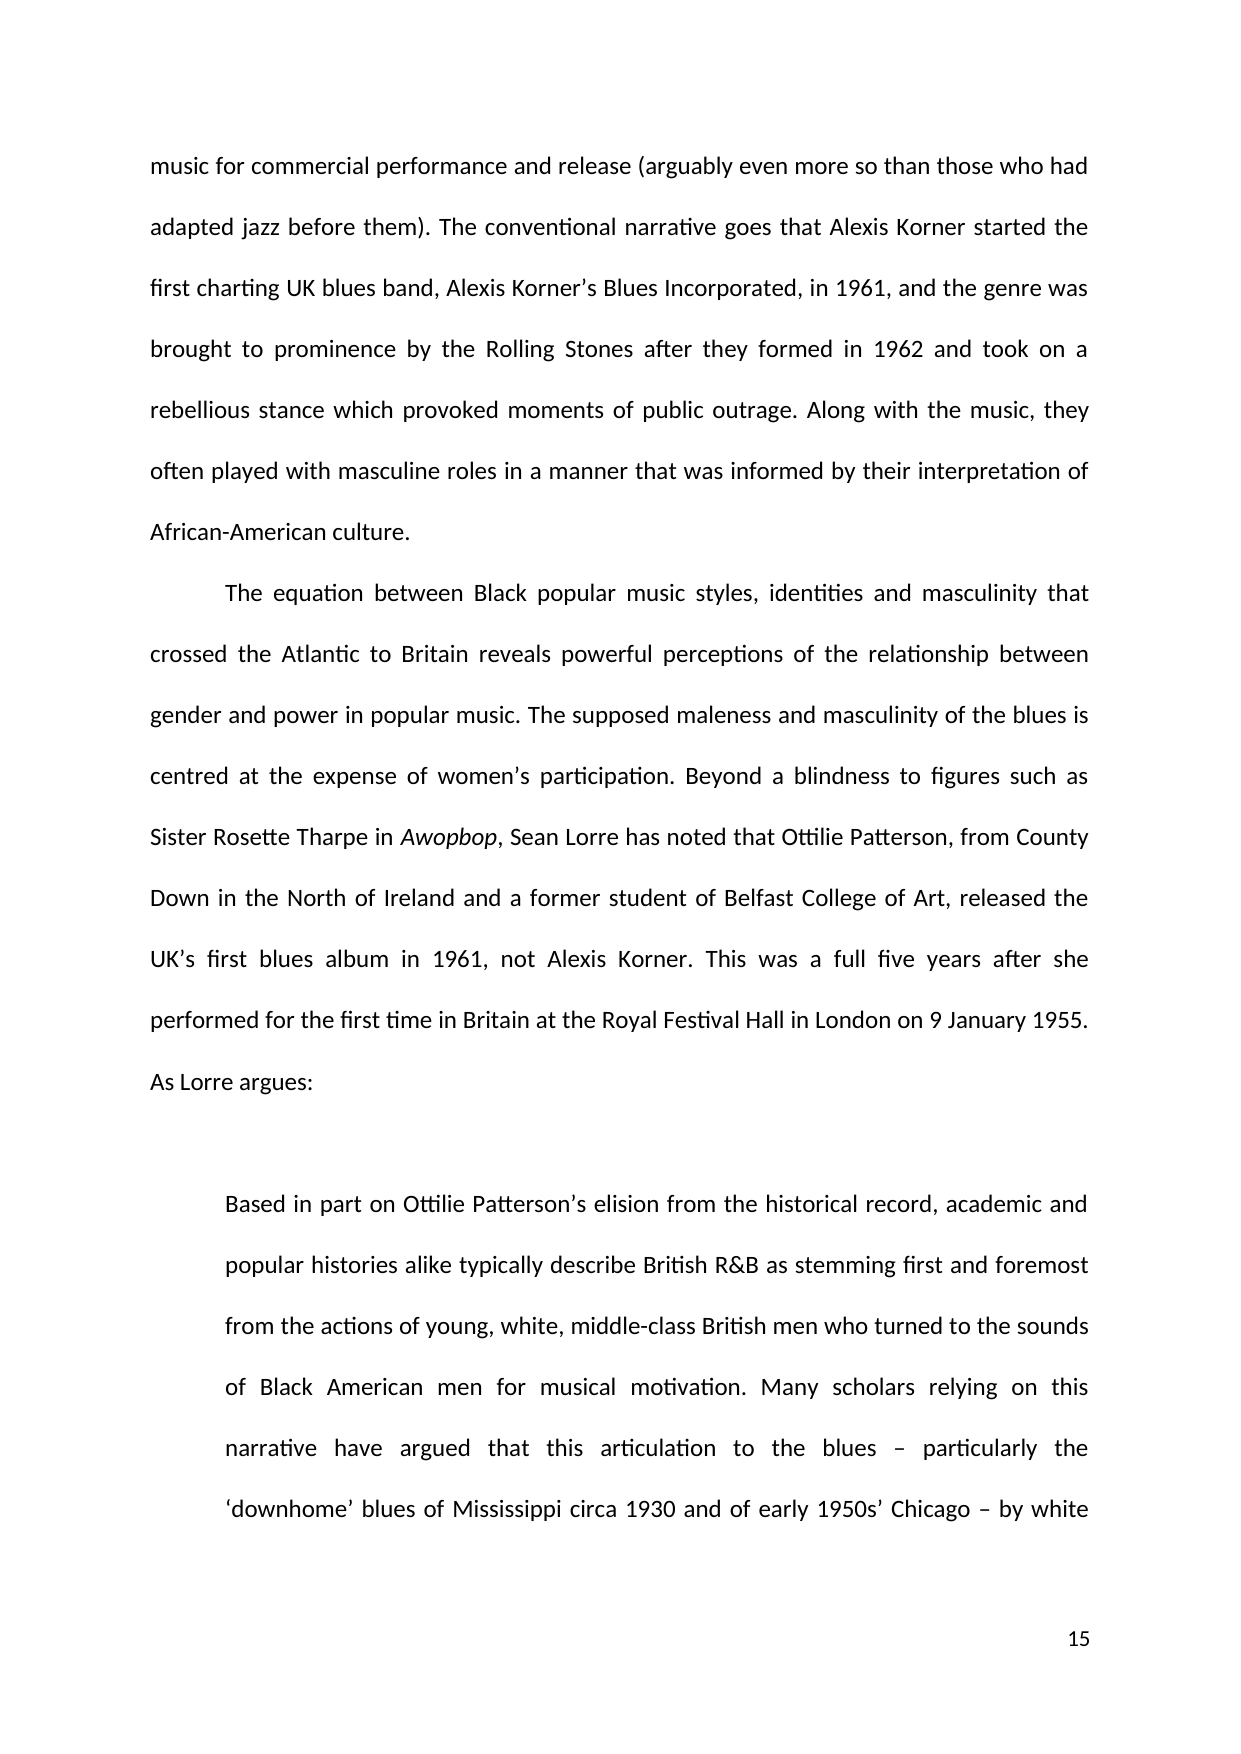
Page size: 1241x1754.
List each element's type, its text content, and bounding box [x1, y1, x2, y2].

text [225, 1188, 1090, 1523]
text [150, 150, 1090, 547]
text The equation between Black popular music styles, identities and masculinity that crossed the Atlantic to Britain reveals powerful perceptions of the relationship between gender and power in popular music. The supposed maleness and masculinity of the blues is centred at the expense of women’s participation. Beyond a blindness to figures such as Sister Rosette Tharpe in Awopbop, Sean Lorre has noted that Ottilie Patterson, from County Down in the North of Ireland and a former student of Belfast College of Art, released the UK’s first blues album in 1961, not Alexis Korner. This was a full five years after she performed for the first time in Britain at the Royal Festival Hall in London on 9 January 1955. As Lorre argues: [150, 577, 1090, 1096]
